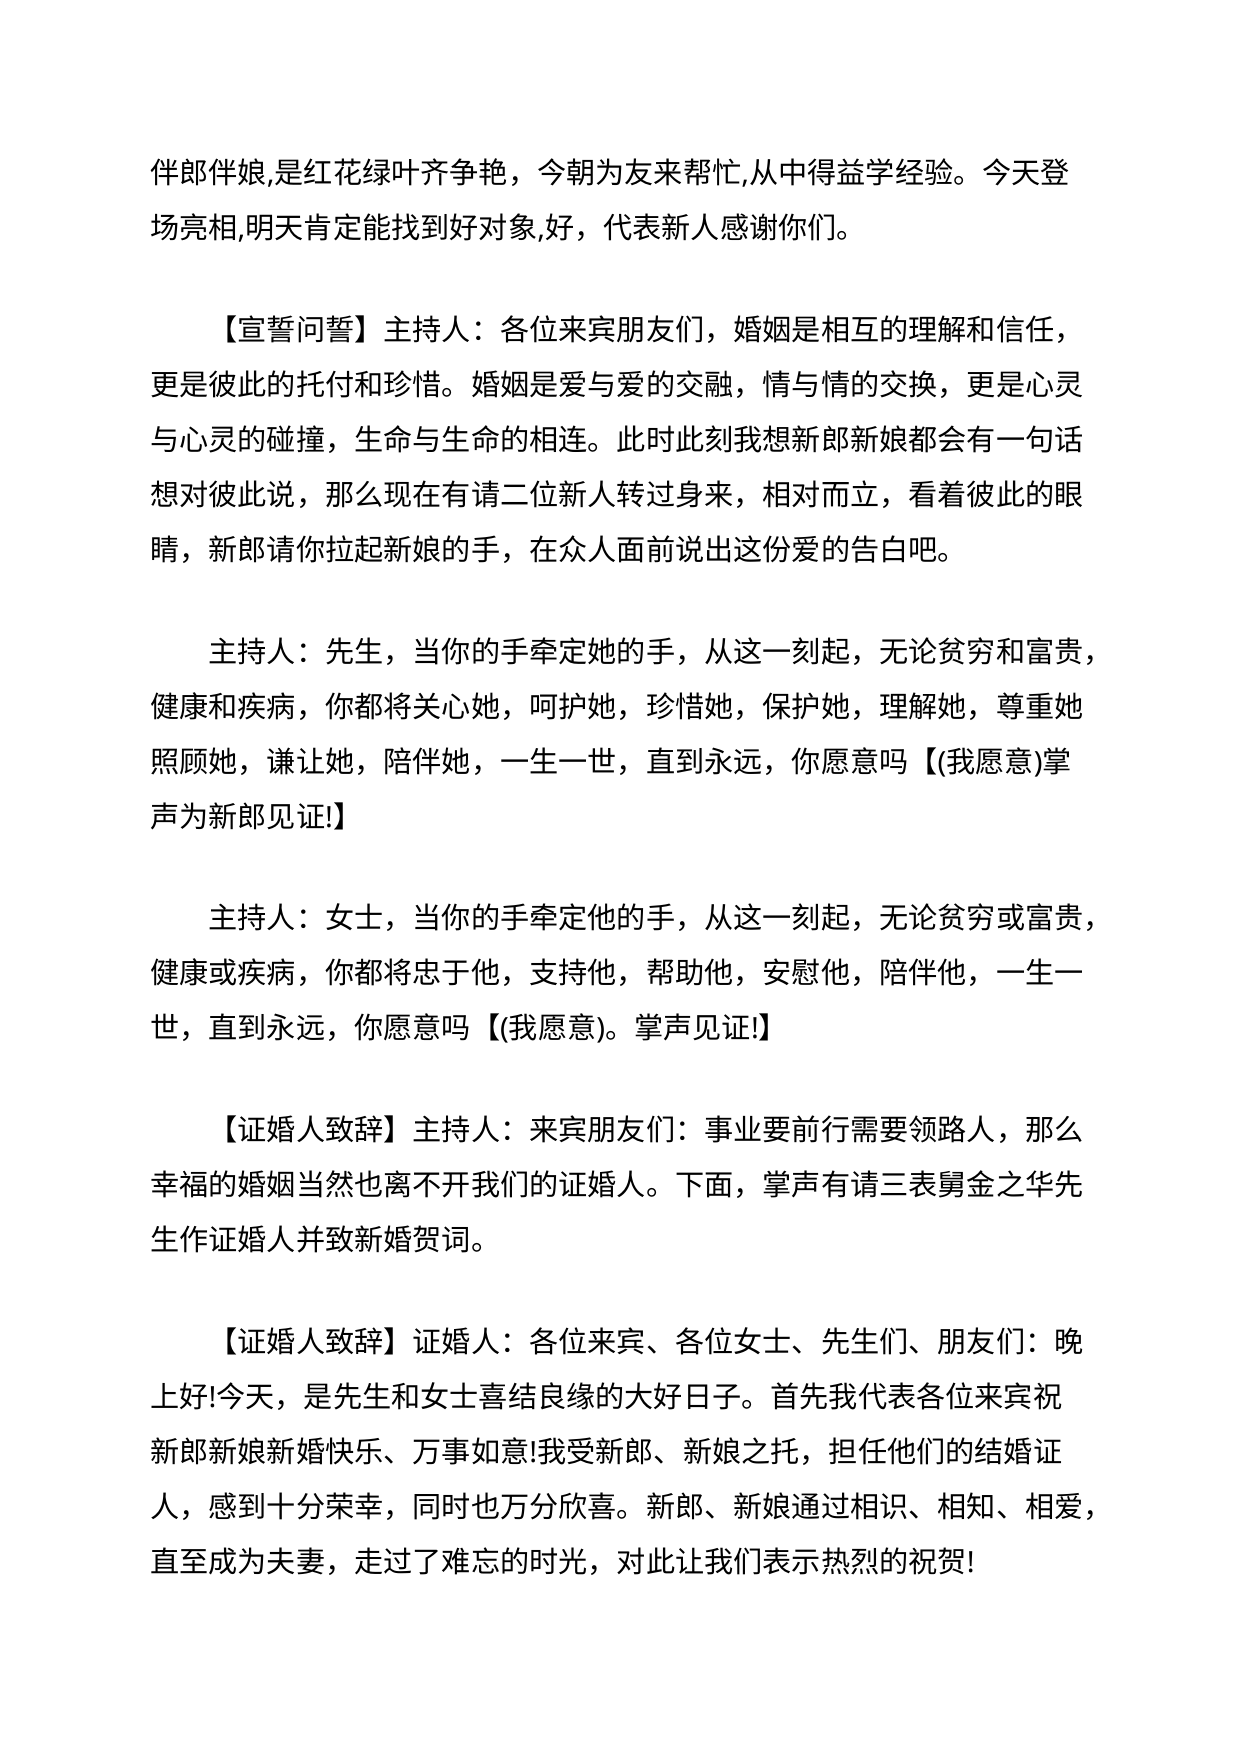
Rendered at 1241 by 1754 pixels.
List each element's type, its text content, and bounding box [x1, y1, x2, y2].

text 【证婚人致辞】主持人：来宾朋友们：事业要前行需要领路人，那么幸福的婚姻当然也离不开我们的证婚人。下面，掌声有请三表舅金之华先生作证婚人并致新婚贺词。 [150, 1107, 1090, 1259]
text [150, 150, 1090, 247]
text 【证婚人致辞】证婚人：各位来宾、各位女士、先生们、朋友们：晚上好!今天，是先生和女士喜结良缘的大好日子。首先我代表各位来宾祝新郎新娘新婚快乐、万事如意!我受新郎、新娘之托，担任他们的结婚证人，感到十分荣幸，同时也万分欣喜。新郎、新娘通过相识、相知、相爱，直至成为夫妻，走过了难忘的时光，对此让我们表示热烈的祝贺! [150, 1318, 1090, 1581]
text 【宣誓问誓】主持人：各位来宾朋友们，婚姻是相互的理解和信任，更是彼此的托付和珍惜。婚姻是爱与爱的交融，情与情的交换，更是心灵与心灵的碰撞，生命与生命的相连。此时此刻我想新郎新娘都会有一句话想对彼此说，那么现在有请二位新人转过身来，相对而立，看着彼此的眼睛，新郎请你拉起新娘的手，在众人面前说出这份爱的告白吧。 [150, 307, 1090, 569]
text 主持人：女士，当你的手牵定他的手，从这一刻起，无论贫穷或富贵，健康或疾病，你都将忠于他，支持他，帮助他，安慰他，陪伴他，一生一世，直到永远，你愿意吗【(我愿意)。掌声见证!】 [150, 895, 1090, 1047]
text 主持人：先生，当你的手牵定她的手，从这一刻起，无论贫穷和富贵，健康和疾病，你都将关心她，呵护她，珍惜她，保护她，理解她，尊重她照顾她，谦让她，陪伴她，一生一世，直到永远，你愿意吗【(我愿意)掌声为新郎见证!】 [150, 628, 1090, 836]
